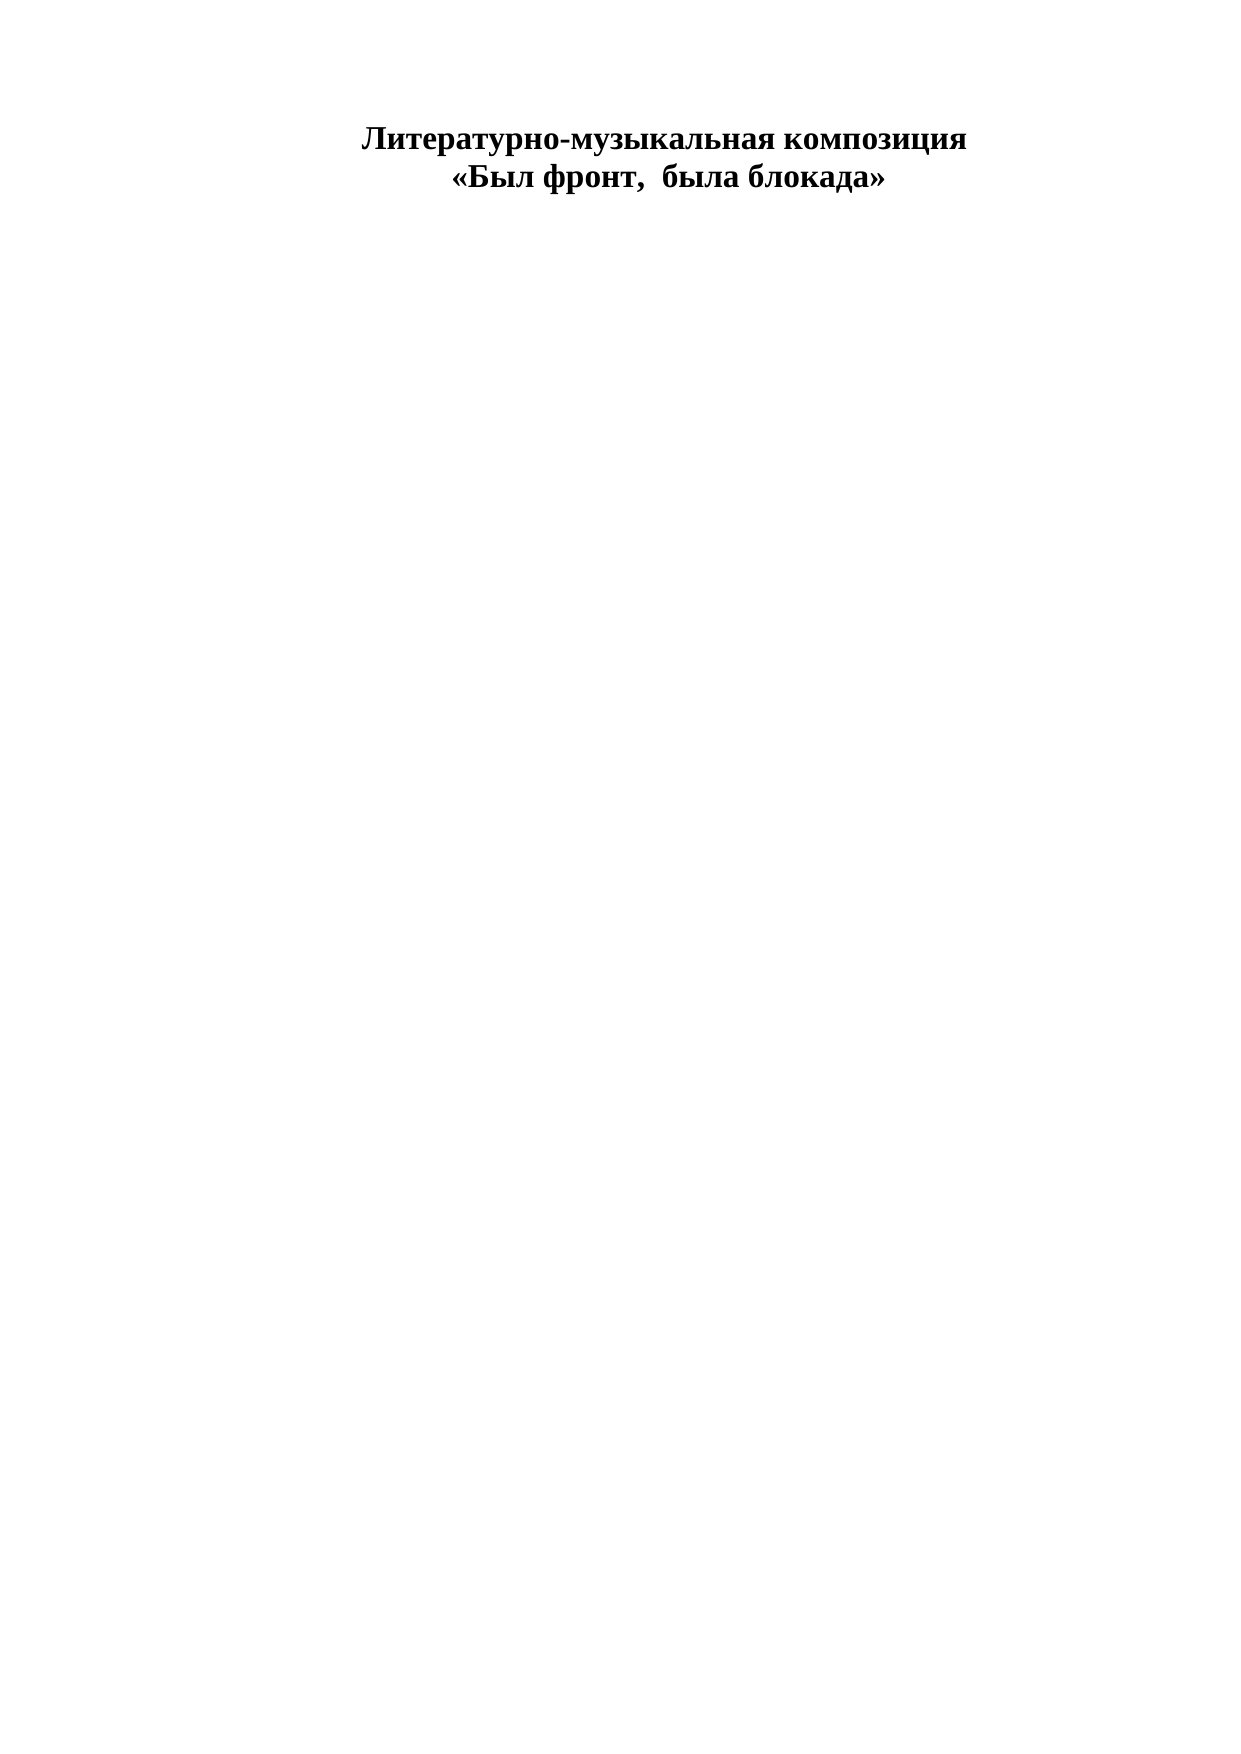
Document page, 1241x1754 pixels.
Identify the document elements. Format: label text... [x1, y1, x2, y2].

text «Был фронт, была блокада» [177, 156, 1152, 195]
text Литературно-музыкальная композиция [177, 118, 1152, 156]
